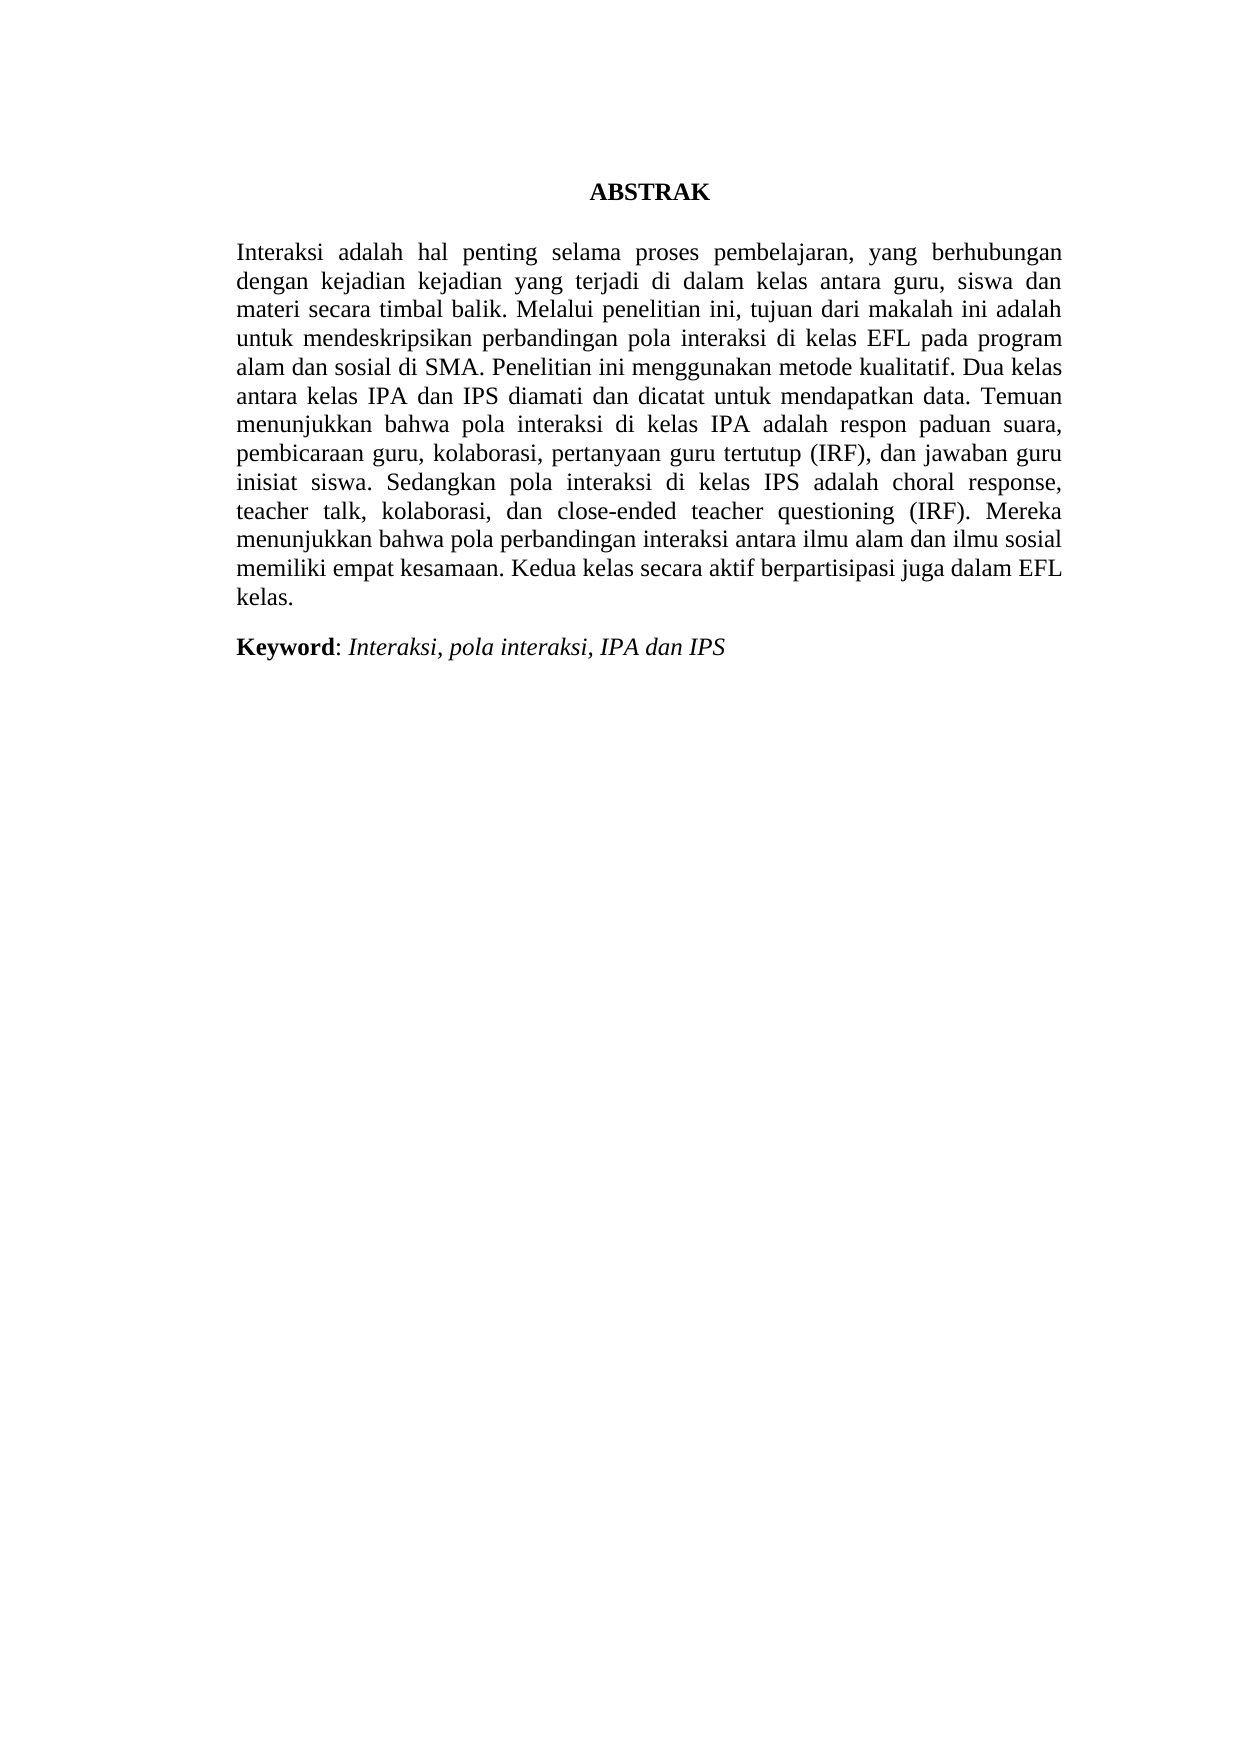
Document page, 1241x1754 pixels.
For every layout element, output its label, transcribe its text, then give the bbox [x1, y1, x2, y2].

text Interaksi adalah hal penting selama proses pembelajaran, yang berhubungan dengan kejadian kejadian yang terjadi di dalam kelas antara guru, siswa dan materi secara timbal balik. Melalui penelitian ini, tujuan dari makalah ini adalah untuk mendeskripsikan perbandingan pola interaksi di kelas EFL pada program alam dan sosial di SMA. Penelitian ini menggunakan metode kualitatif. Dua kelas antara kelas IPA dan IPS diamati dan dicatat untuk mendapatkan data. Temuan menunjukkan bahwa pola interaksi di kelas IPA adalah respon paduan suara, pembicaraan guru, kolaborasi, pertanyaan guru tertutup (IRF), dan jawaban guru inisiat siswa. Sedangkan pola interaksi di kelas IPS adalah choral response, teacher talk, kolaborasi, dan close-ended teacher questioning (IRF). Mereka menunjukkan bahwa pola perbandingan interaksi antara ilmu alam dan ilmu sosial memiliki empat kesamaan. Kedua kelas secara aktif berpartisipasi juga dalam EFL kelas. [236, 237, 1063, 611]
list Keyword: Interaksi, pola interaksi, IPA dan IPS [236, 632, 1063, 660]
list ABSTRAK [236, 177, 1063, 206]
